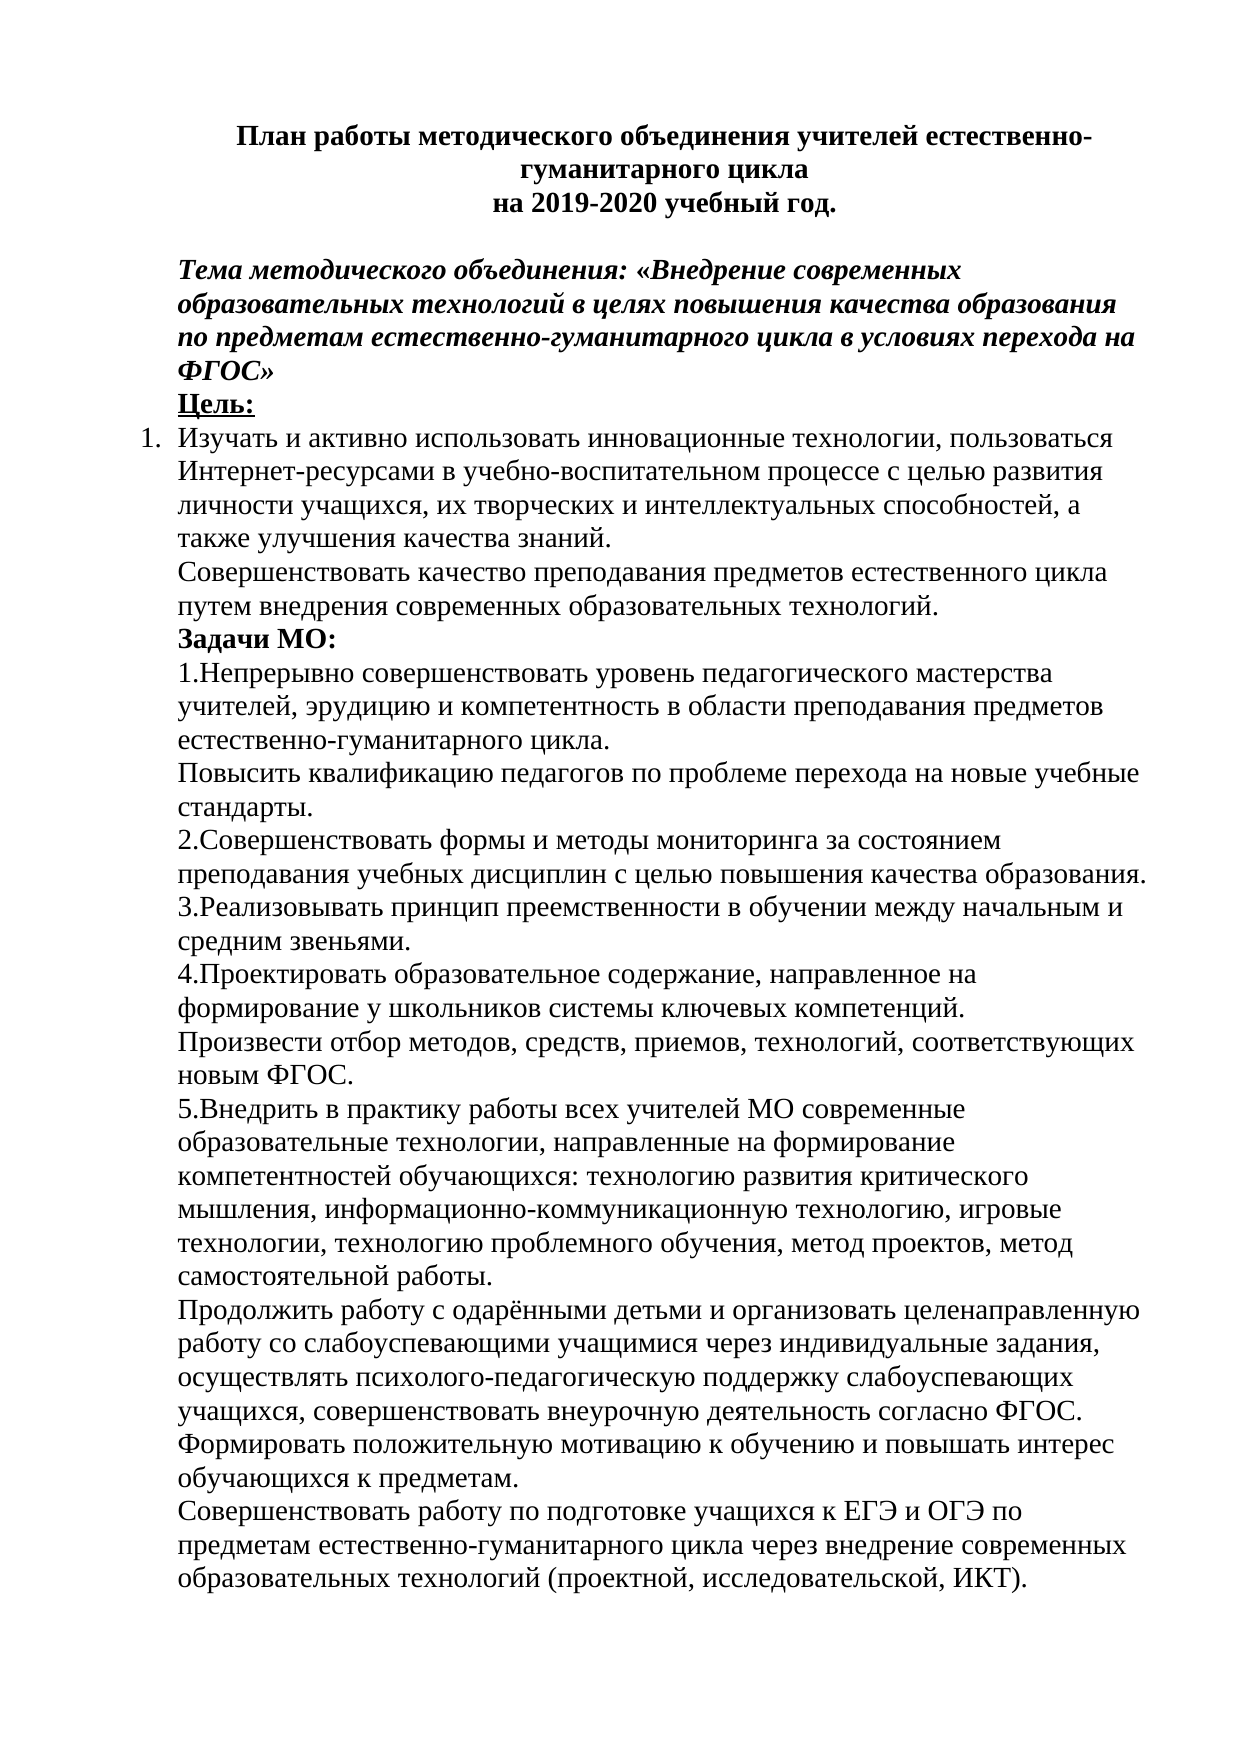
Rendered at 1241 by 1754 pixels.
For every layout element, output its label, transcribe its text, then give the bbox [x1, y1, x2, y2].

text Тема методического объединения: «Внедрение современных образовательных технологий в целях повышения качества образования по предметам естественно-гуманитарного цикла в условиях перехода на ФГОС» [177, 252, 1152, 386]
text 2.Совершенствовать формы и методы мониторинга за состоянием преподавания учебных дисциплин с целью повышения качества образования. [177, 822, 1152, 889]
text 5.Внедрить в практику работы всех учителей МО современные образовательные технологии, направленные на формирование компетентностей обучающихся: технологию развития критического мышления, информационно-коммуникационную технологию, игровые технологии, технологию проблемного обучения, метод проектов, метод самостоятельной работы. [177, 1091, 1152, 1292]
text Формировать положительную мотивацию к обучению и повышать интерес обучающихся к предметам. [177, 1426, 1152, 1493]
text Совершенствовать работу по подготовке учащихся к ЕГЭ и ОГЭ по предметам естественно-гуманитарного цикла через внедрение современных образовательных технологий (проектной, исследовательской, ИКТ). [177, 1493, 1152, 1594]
text Цель: [177, 386, 1152, 420]
text Повысить квалификацию педагогов по проблеме перехода на новые учебные стандарты. [177, 755, 1152, 822]
text Задачи МО: [177, 621, 1152, 655]
list Изучать и активно использовать инновационные технологии, пользоваться Интернет-ресурсами в учебно-воспитательном процессе с целью развития личности учащихся, их творческих и интеллектуальных способностей, а также улучшения качества знаний. [140, 420, 1152, 554]
text Произвести отбор методов, средств, приемов, технологий, соответствующих новым ФГОС. [177, 1024, 1152, 1091]
text на 2019-2020 учебный год. [177, 185, 1152, 219]
text 1.Непрерывно совершенствовать уровень педагогического мастерства учителей, эрудицию и компетентность в области преподавания предметов естественно-гуманитарного цикла. [177, 655, 1152, 755]
text Совершенствовать качество преподавания предметов естественного цикла путем внедрения современных образовательных технологий. [177, 554, 1152, 621]
text Продолжить работу с одарёнными детьми и организовать целенаправленную работу со слабоуспевающими учащимися через индивидуальные задания, осуществлять психолого-педагогическую поддержку слабоуспевающих учащихся, совершенствовать внеурочную деятельность согласно ФГОС. [177, 1292, 1152, 1426]
text 4.Проектировать образовательное содержание, направленное на формирование у школьников системы ключевых компетенций. [177, 957, 1152, 1024]
text 3.Реализовывать принцип преемственности в обучении между начальным и средним звеньями. [177, 889, 1152, 957]
text План работы методического объединения учителей естественно-гуманитарного цикла [177, 118, 1152, 185]
